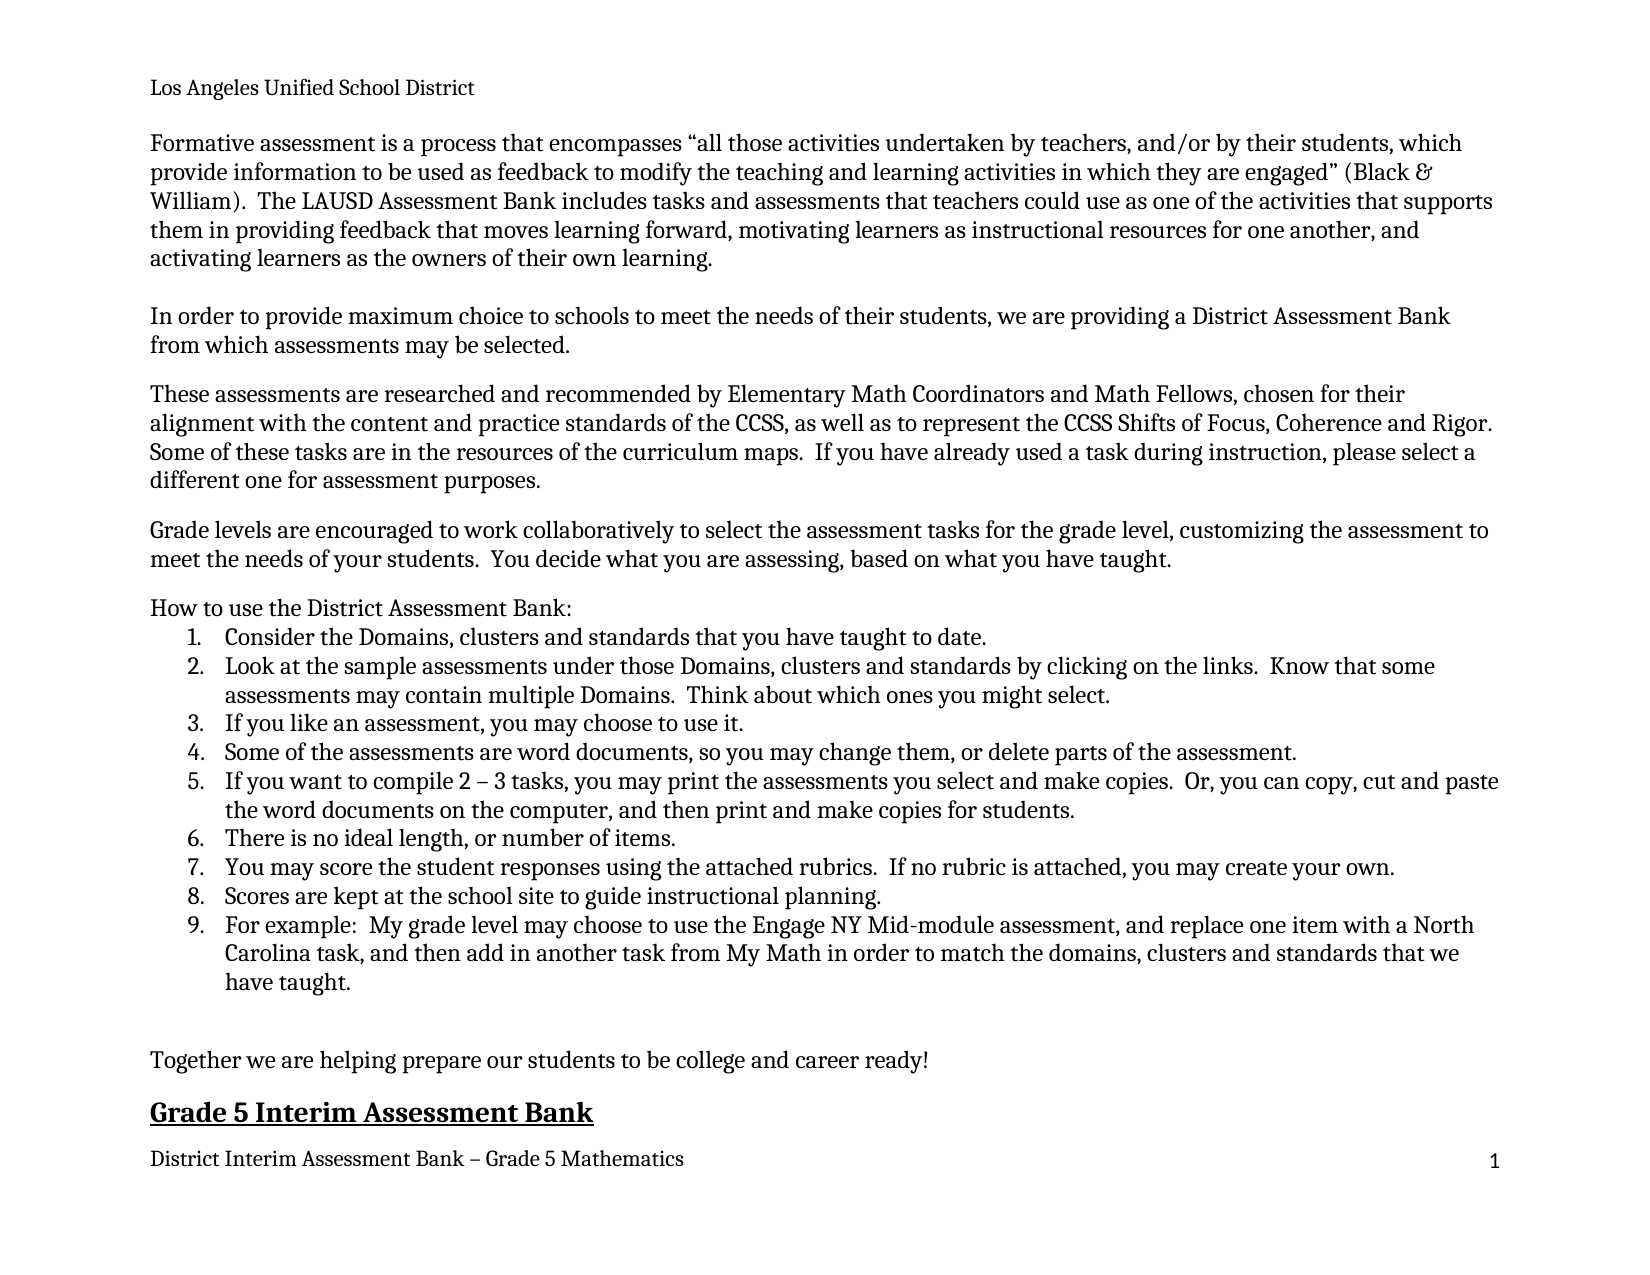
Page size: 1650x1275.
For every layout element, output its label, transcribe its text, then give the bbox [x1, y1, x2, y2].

text In order to provide maximum choice to schools to meet the needs of their students, we are providing a District Assessment Bank from which assessments may be selected. [150, 302, 1500, 359]
text Grade levels are encouraged to work collaboratively to select the assessment tasks for the grade level, customizing the assessment to meet the needs of your students. You decide what you are assessing, based on what you have taught. [150, 516, 1500, 573]
list Consider the Domains, clusters and standards that you have taught to date. [187, 623, 1500, 652]
text Grade 5 Interim Assessment Bank [150, 1096, 1500, 1129]
list There is no ideal length, or number of items. [187, 824, 1500, 853]
text These assessments are researched and recommended by Elementary Math Coordinators and Math Fellows, chosen for their alignment with the content and practice standards of the CCSS, as well as to represent the CCSS Shifts of Focus, Coherence and Rigor. Some of these tasks are in the resources of the curriculum maps. If you have already used a task during instruction, please select a different one for assessment purposes. [150, 380, 1500, 495]
list If you like an assessment, you may choose to use it. [187, 709, 1500, 738]
text How to use the District Assessment Bank: [150, 594, 1500, 623]
text Formative assessment is a process that encompasses “all those activities undertaken by teachers, and/or by their students, which provide information to be used as feedback to modify the teaching and learning activities in which they are engaged” (Black & William). The LAUSD Assessment Bank includes tasks and assessments that teachers could use as one of the activities that supports them in providing feedback that moves learning forward, motivating learners as instructional resources for one another, and activating learners as the owners of their own learning. [150, 129, 1500, 273]
list For example: My grade level may choose to use the Engage NY Mid-module assessment, and replace one item with a North Carolina task, and then add in another task from My Math in order to match the domains, clusters and standards that we have taught. [187, 911, 1500, 997]
list Some of the assessments are word documents, so you may change them, or delete parts of the assessment. [187, 738, 1500, 767]
list If you want to compile 2 – 3 tasks, you may print the assessments you select and make copies. Or, you can copy, cut and paste the word documents on the computer, and then print and make copies for students. [187, 767, 1500, 824]
list Scores are kept at the school site to guide instructional planning. [187, 882, 1500, 911]
list Look at the sample assessments under those Domains, clusters and standards by clicking on the links. Know that some assessments may contain multiple Domains. Think about which ones you might select. [187, 652, 1500, 709]
text Together we are helping prepare our students to be college and career ready! [150, 1046, 1500, 1075]
list You may score the student responses using the attached rubrics. If no rubric is attached, you may create your own. [187, 853, 1500, 882]
